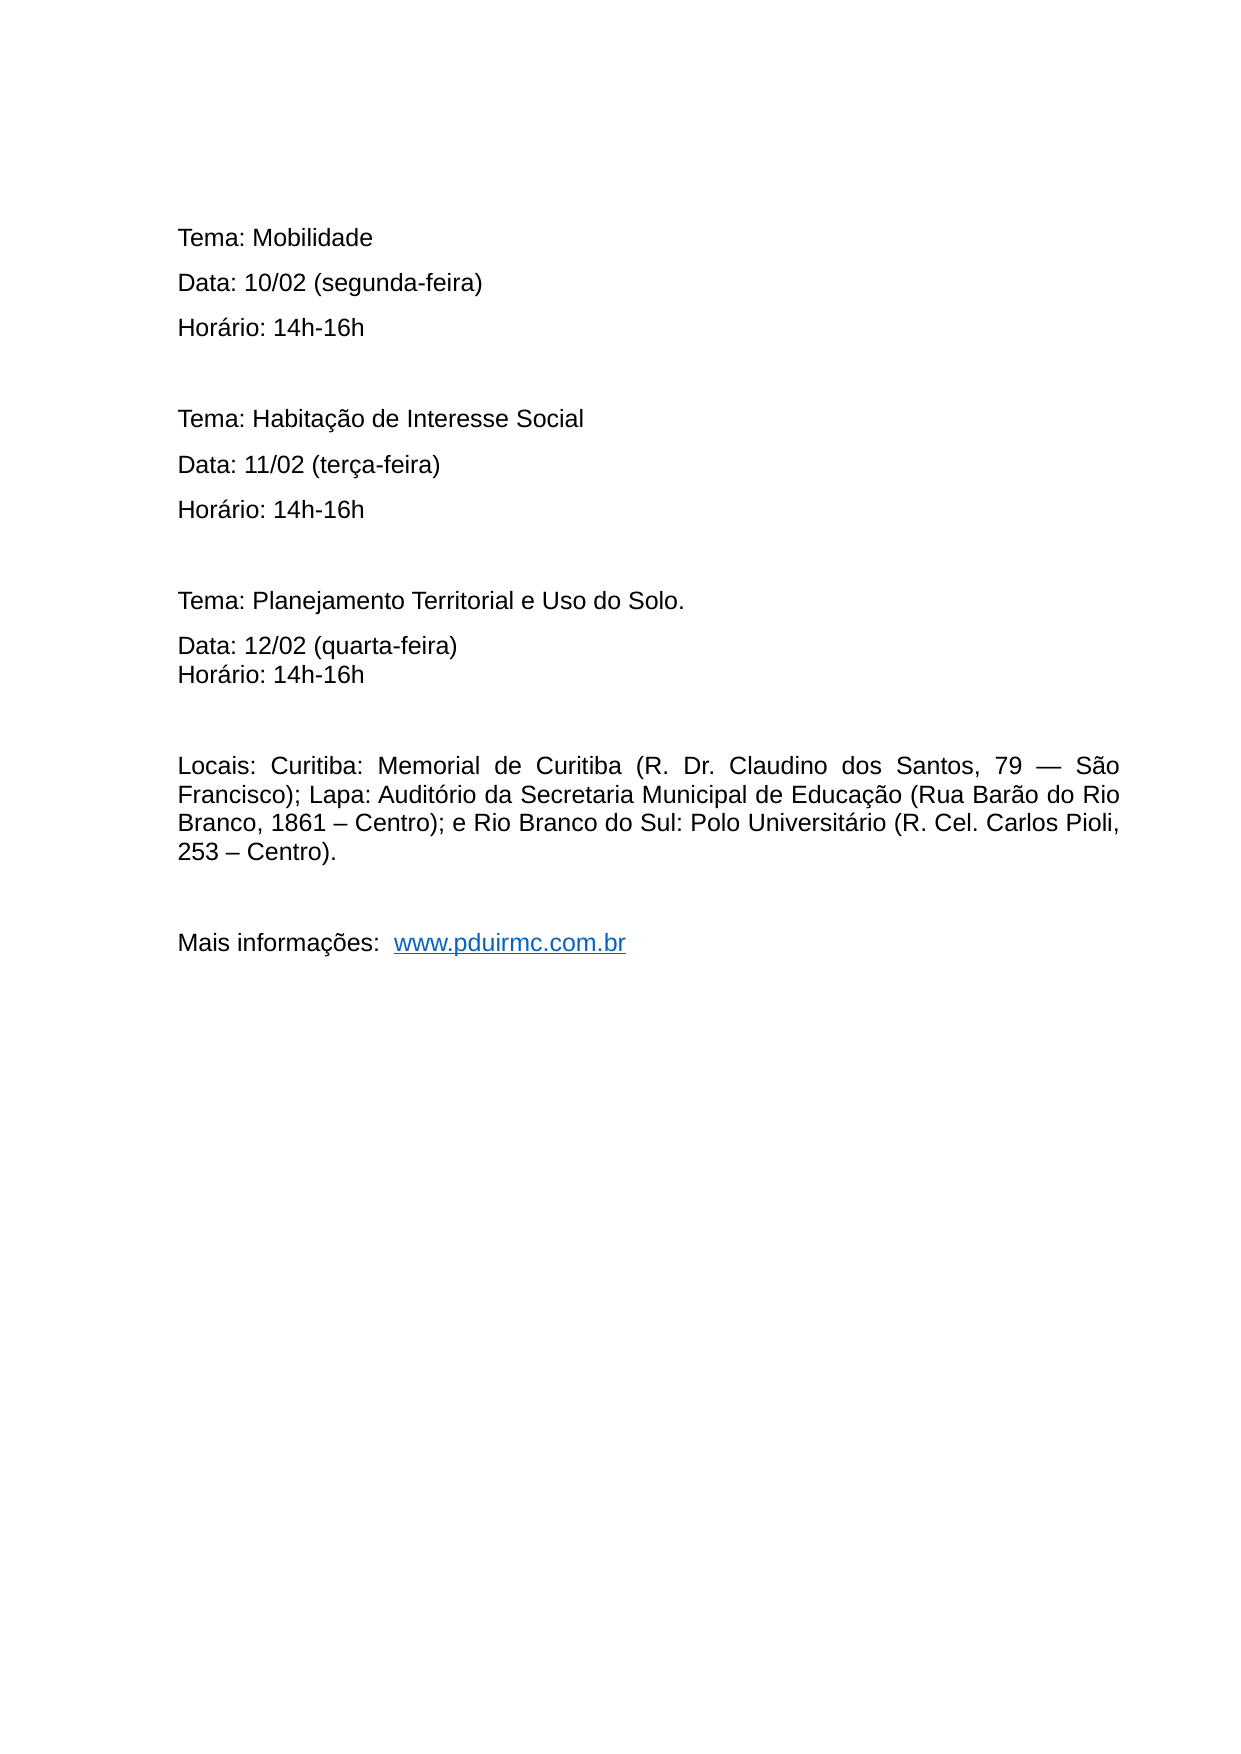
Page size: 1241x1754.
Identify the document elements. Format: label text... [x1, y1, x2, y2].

list Horário: 14h-16h [177, 660, 1122, 689]
text Horário: 14h-16h [177, 495, 1122, 524]
text Tema: Mobilidade [177, 223, 1122, 251]
text Locais: Curitiba: Memorial de Curitiba (R. Dr. Claudino dos Santos, 79 — São Francisco); Lapa: Auditório da Secretaria Municipal de Educação (Rua Barão do Rio Branco, 1861 – Centro); e Rio Branco do Sul: Polo Universitário (R. Cel. Carlos Pioli, 253 – Centro). [177, 751, 1122, 866]
text Horário: 14h-16h [177, 313, 1122, 342]
text Mais informações: www.pduirmc.com.br [177, 928, 1122, 957]
text Data: 11/02 (terça-feira) [177, 450, 1122, 478]
list Data: 12/02 (quarta-feira) [177, 631, 1122, 660]
text Data: 10/02 (segunda-feira) [177, 268, 1122, 297]
text Tema: Habitação de Interesse Social [177, 404, 1122, 433]
text Tema: Planejamento Territorial e Uso do Solo. [177, 586, 1122, 615]
